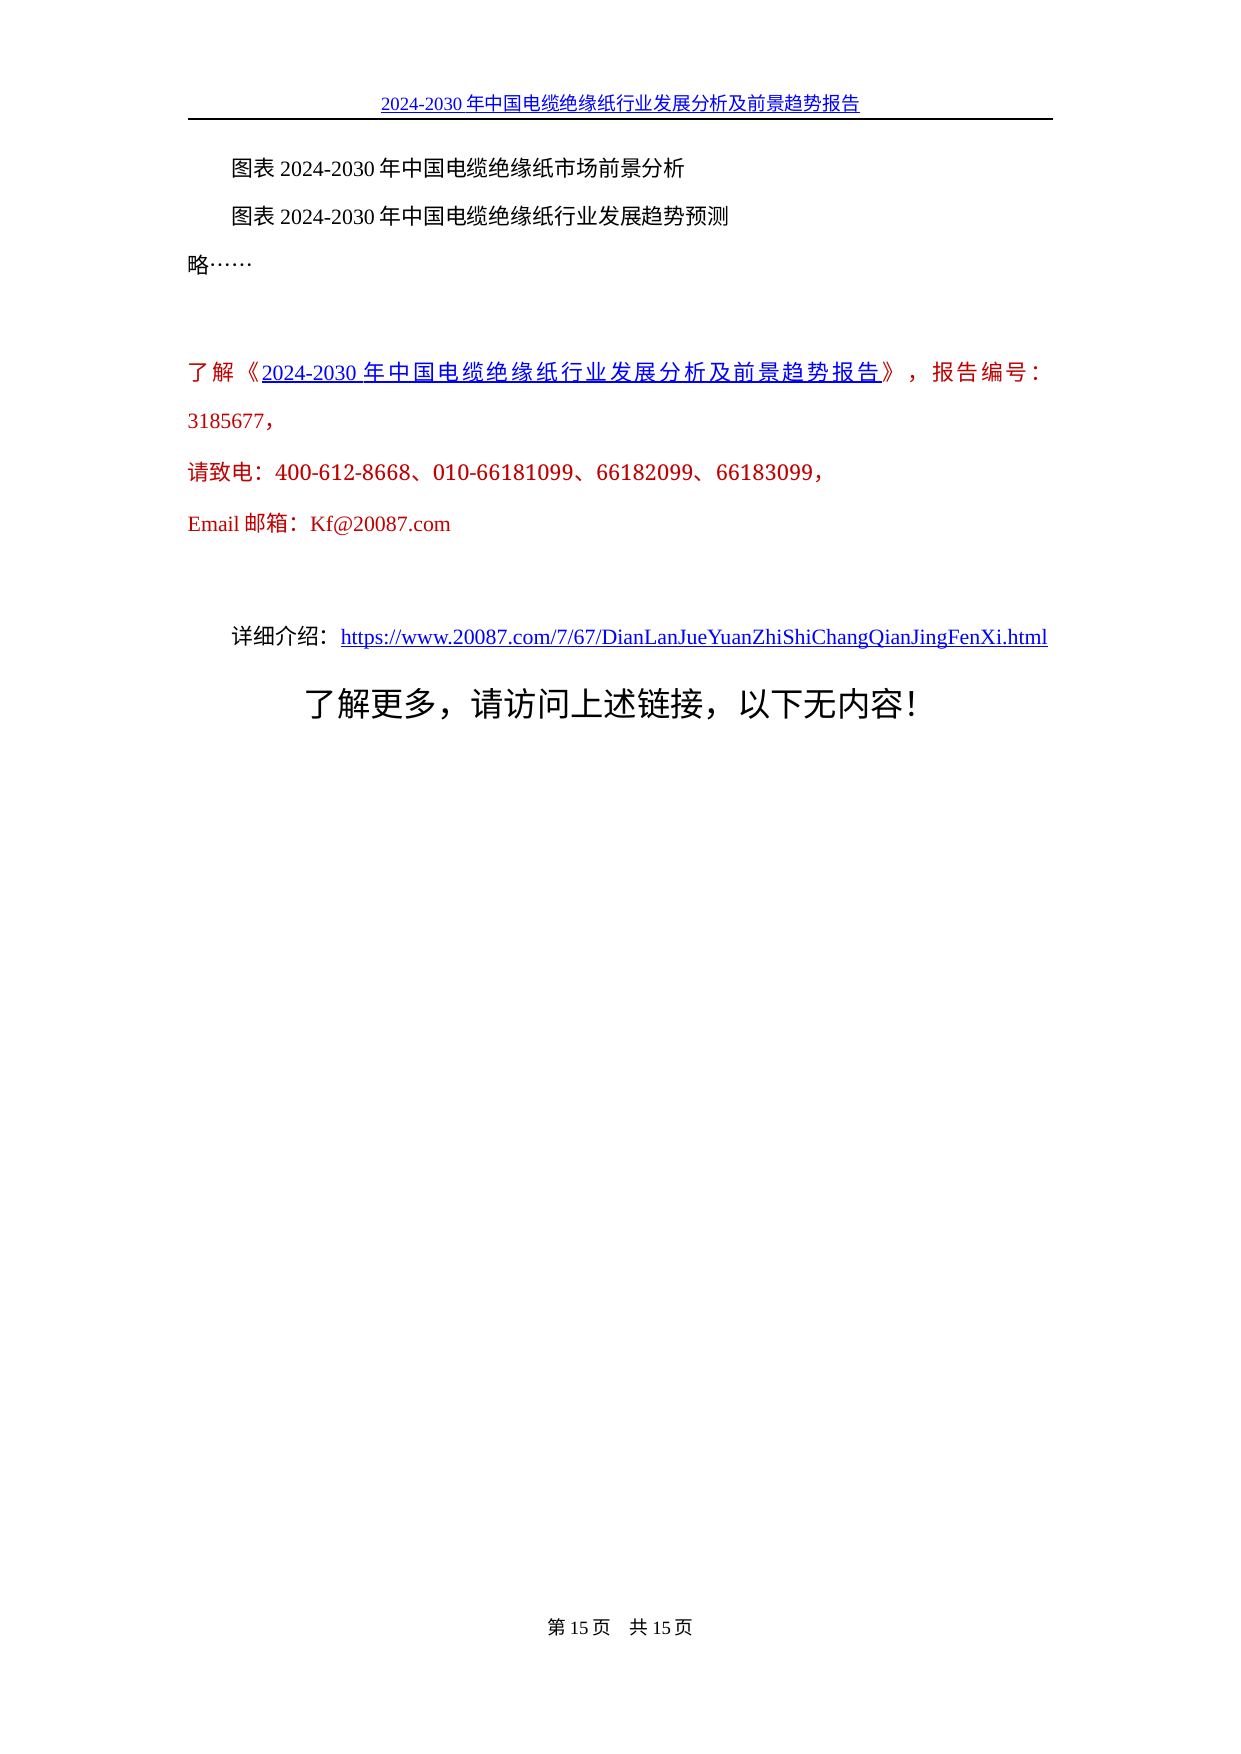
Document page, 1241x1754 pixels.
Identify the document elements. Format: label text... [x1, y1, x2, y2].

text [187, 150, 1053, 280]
text 请致电：400-612-8668、010-66181099、66182099、66183099， [187, 454, 1053, 487]
text Email邮箱：Kf@20087.com [187, 506, 1053, 538]
title 了解更多，请访问上述链接，以下无内容！ [187, 669, 1053, 734]
text 详细介绍：https://www.20087.com/7/67/DianLanJueYuanZhiShiChangQianJingFenXi.html [187, 619, 1053, 651]
text 了解《2024-2030年中国电缆绝缘纸行业发展分析及前景趋势报告》，报告编号：3185677， [187, 354, 1053, 435]
